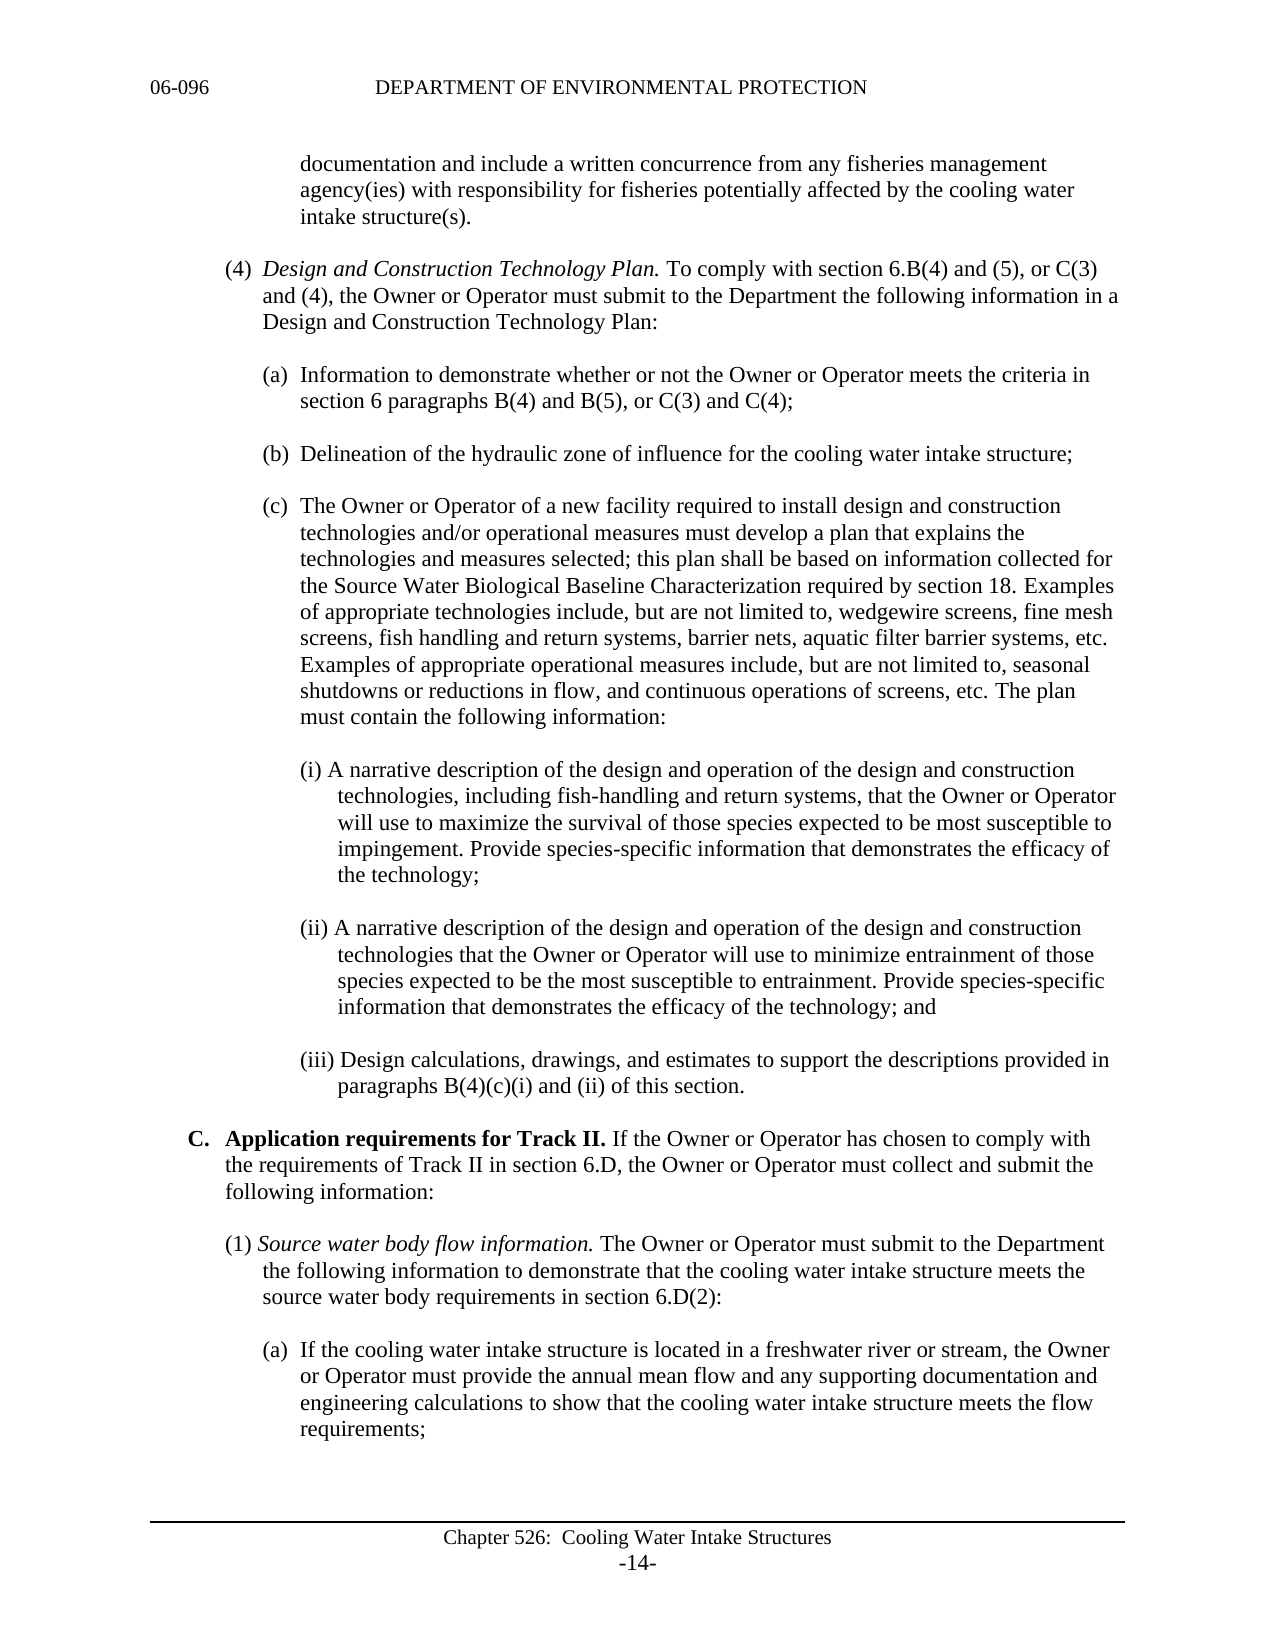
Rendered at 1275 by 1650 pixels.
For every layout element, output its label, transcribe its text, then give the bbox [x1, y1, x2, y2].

text (c) The Owner or Operator of a new facility required to install design and construction technologies and/or operational measures must develop a plan that explains the technologies and measures selected; this plan shall be based on information collected for the Source Water Biological Baseline Characterization required by section 18. Examples of appropriate technologies include, but are not limited to, wedgewire screens, fine mesh screens, fish handling and return systems, barrier nets, aquatic filter barrier systems, etc. Examples of appropriate operational measures include, but are not limited to, seasonal shutdowns or reductions in flow, and continuous operations of screens, etc. The plan must contain the following information: [262, 493, 1125, 730]
text (1) Source water body flow information. The Owner or Operator must submit to the Department the following information to demonstrate that the cooling water intake structure meets the source water body requirements in section 6.D(2): [225, 1231, 1125, 1309]
text (iii) Design calculations, drawings, and estimates to support the descriptions provided in paragraphs B(4)(c)(i) and (ii) of this section. [300, 1046, 1125, 1099]
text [262, 150, 1125, 229]
text (4) Design and Construction Technology Plan. To comply with section 6.B(4) and (5), or C(3) and (4), the Owner or Operator must submit to the Department the following information in a Design and Construction Technology Plan: [225, 255, 1125, 334]
text (a) If the cooling water intake structure is located in a freshwater river or stream, the Owner or Operator must provide the annual mean flow and any supporting documentation and engineering calculations to show that the cooling water intake structure meets the flow requirements; [262, 1336, 1125, 1441]
text (ii) A narrative description of the design and operation of the design and construction technologies that the Owner or Operator will use to minimize entrainment of those species expected to be the most susceptible to entrainment. Provide species-specific information that demonstrates the efficacy of the technology; and [300, 914, 1125, 1020]
text (i) A narrative description of the design and operation of the design and construction technologies, including fish-handling and return systems, that the Owner or Operator will use to maximize the survival of those species expected to be most susceptible to impingement. Provide species-specific information that demonstrates the efficacy of the technology; [300, 756, 1125, 888]
text (b) Delineation of the hydraulic zone of influence for the cooling water intake structure; [262, 440, 1125, 466]
text C. Application requirements for Track II. If the Owner or Operator has chosen to comply with the requirements of Track II in section 6.D, the Owner or Operator must collect and submit the following information: [187, 1125, 1125, 1204]
text (a) Information to demonstrate whether or not the Owner or Operator meets the criteria in section 6 paragraphs B(4) and B(5), or C(3) and C(4); [262, 361, 1125, 413]
